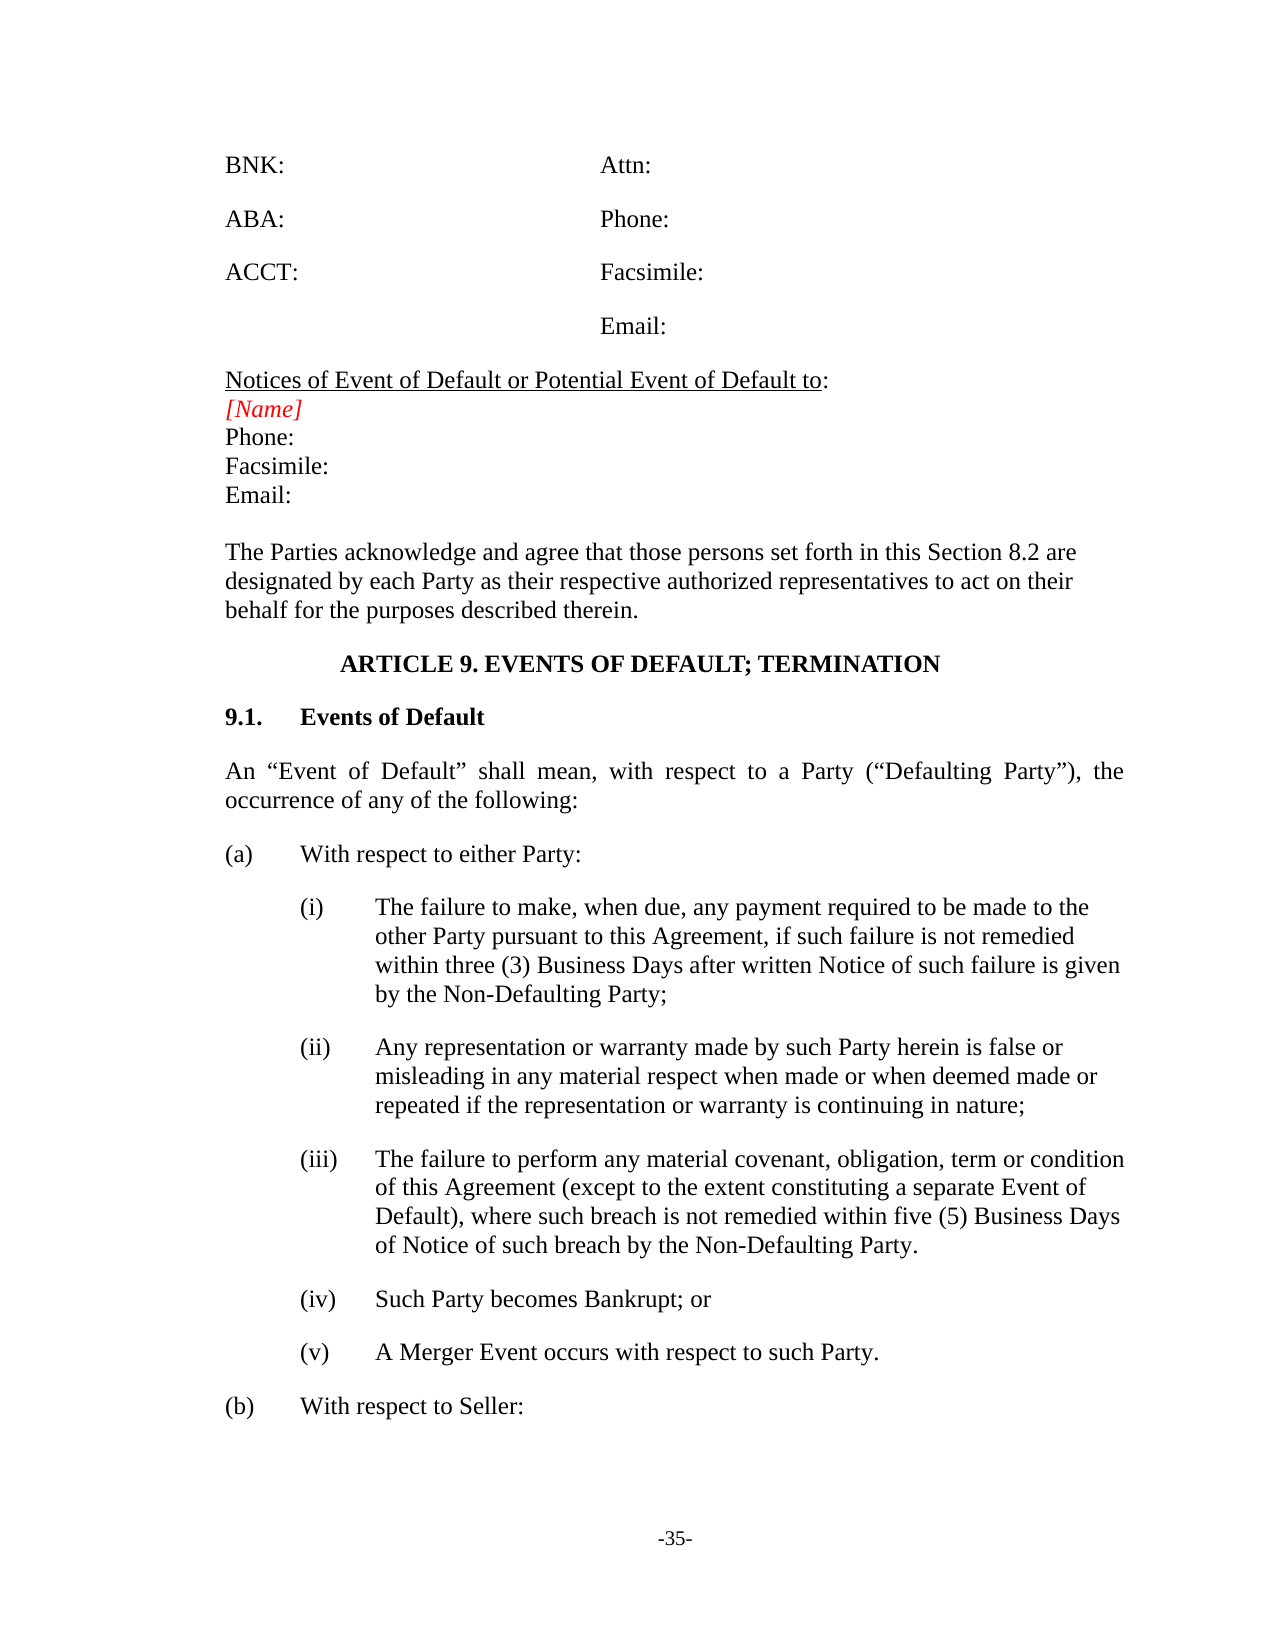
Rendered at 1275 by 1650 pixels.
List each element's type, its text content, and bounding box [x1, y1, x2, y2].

list The failure to perform any material covenant, obligation, term or condition of this Agreement (except to the extent constituting a separate Event of Default), where such breach is not remedied within five (5) Business Days of Notice of such breach by the Non-Defaulting Party. [300, 1144, 1125, 1259]
text An “Event of Default” shall mean, with respect to a Party (“Defaulting Party”), the occurrence of any of the following: [225, 756, 1125, 814]
list A Merger Event occurs with respect to such Party. [300, 1337, 1125, 1366]
list With respect to either Party: [225, 839, 1125, 867]
list Any representation or warranty made by such Party herein is false or misleading in any material respect when made or when deemed made or repeated if the representation or warranty is continuing in nature; [300, 1032, 1125, 1119]
subtitle ABA: Phone: [225, 204, 1125, 232]
subtitle BNK: Attn: [225, 150, 1125, 179]
subtitle Facsimile: [225, 451, 1125, 480]
subtitle Email: [225, 311, 1125, 340]
subtitle Phone: [225, 422, 1125, 451]
subtitle ACCT: Facsimile: [225, 257, 1125, 286]
list Such Party becomes Bankrupt; or [300, 1284, 1125, 1312]
subtitle Notices of Event of Default or Potential Event of Default to: [225, 365, 1125, 394]
subtitle EVENTS OF DEFAULT; TERMINATION [225, 649, 1125, 677]
list The failure to make, when due, any payment required to be made to the other Party pursuant to this Agreement, if such failure is not remedied within three (3) Business Days after written Notice of such failure is given by the Non-Defaulting Party; [300, 892, 1125, 1007]
list With respect to Seller: [225, 1391, 1125, 1420]
subtitle Events of Default [225, 702, 1125, 731]
subtitle Email: [225, 480, 1125, 509]
subtitle The Parties acknowledge and agree that those persons set forth in this Section 8.2 are designated by each Party as their respective authorized representatives to act on their behalf for the purposes described therein. [225, 537, 1125, 624]
subtitle [Name] [225, 394, 1125, 422]
